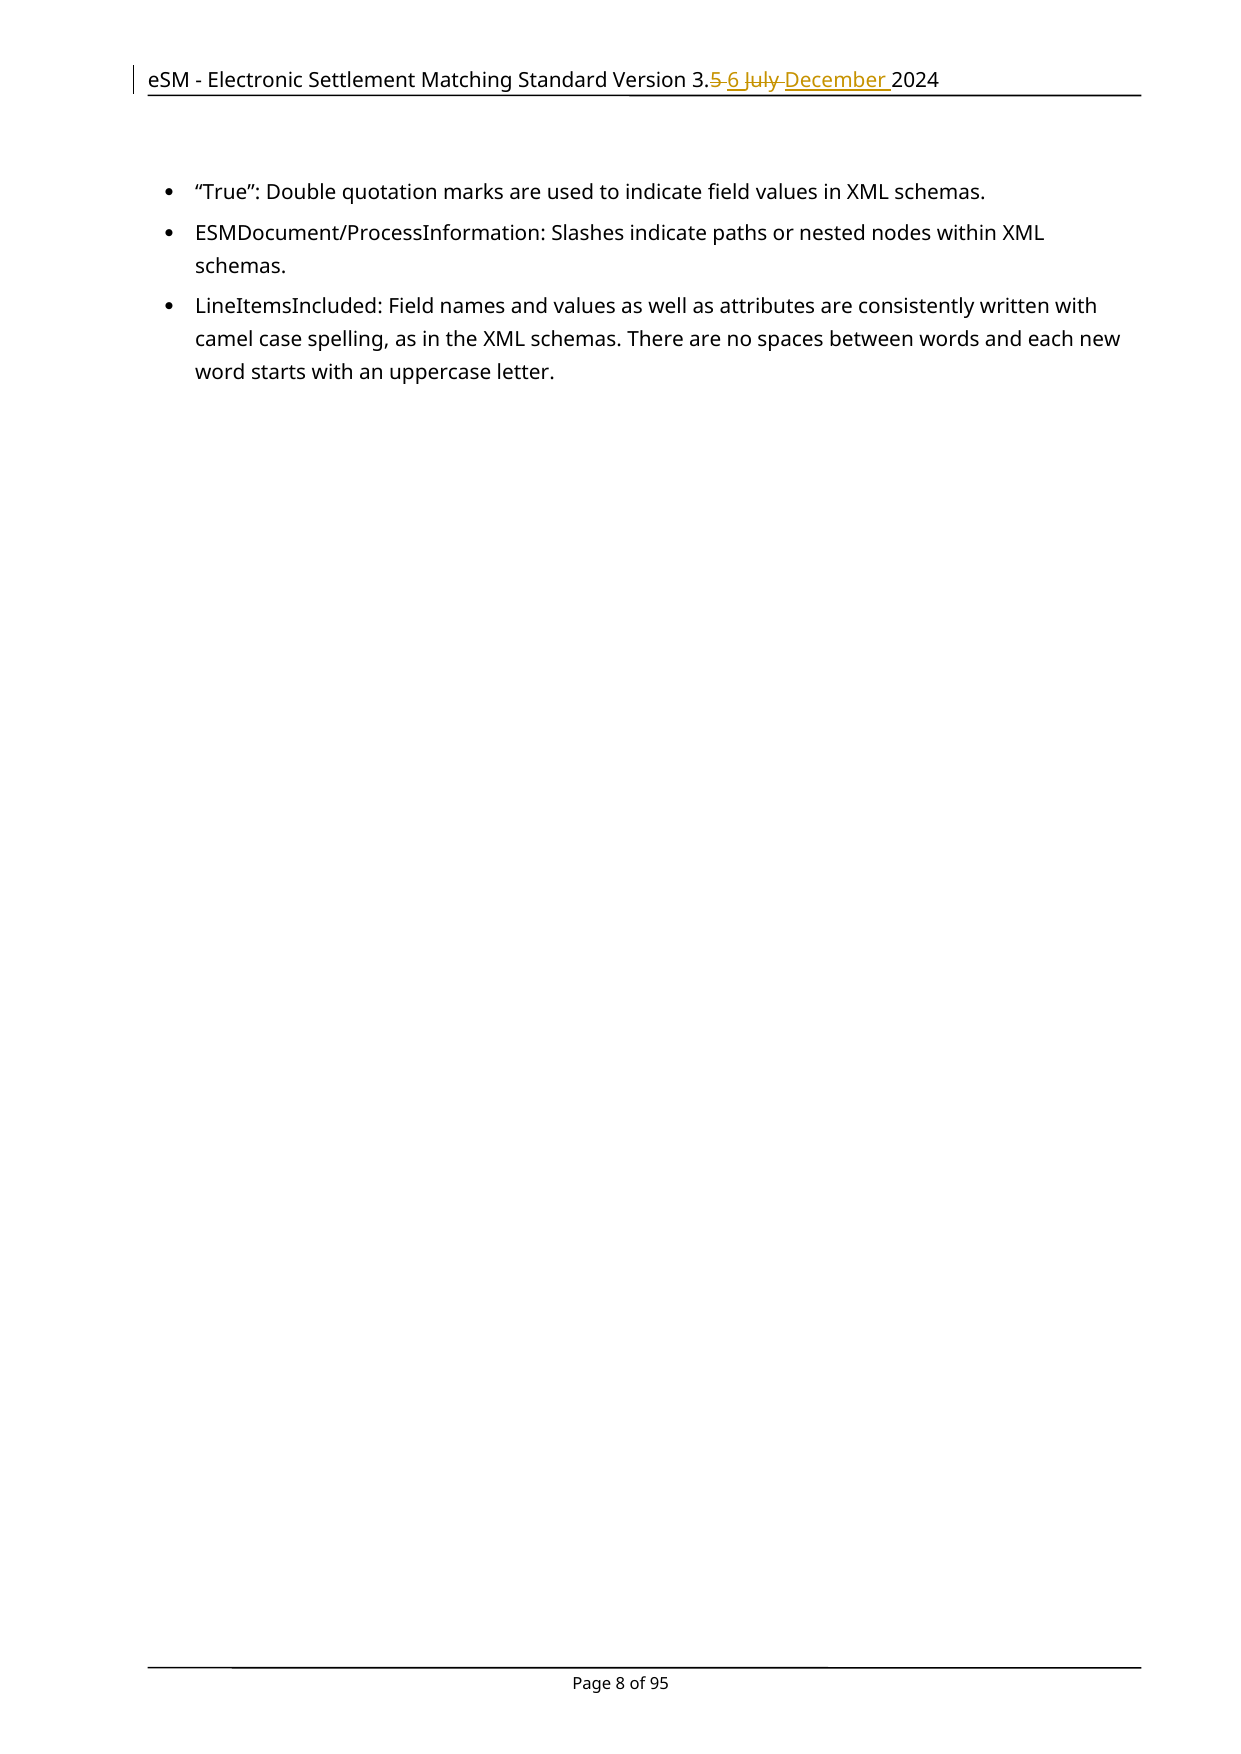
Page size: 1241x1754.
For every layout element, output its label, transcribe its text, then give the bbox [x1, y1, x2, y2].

list ESMDocument/ProcessInformation: Slashes indicate paths or nested nodes within XML schemas. [165, 218, 1122, 279]
list LineItemsIncluded: Field names and values as well as attributes are consistently written with camel case spelling, as in the XML schemas. There are no spaces between words and each new word starts with an uppercase letter. [165, 292, 1122, 385]
list “True”: Double quotation marks are used to indicate field values in XML schemas. [165, 177, 1122, 206]
